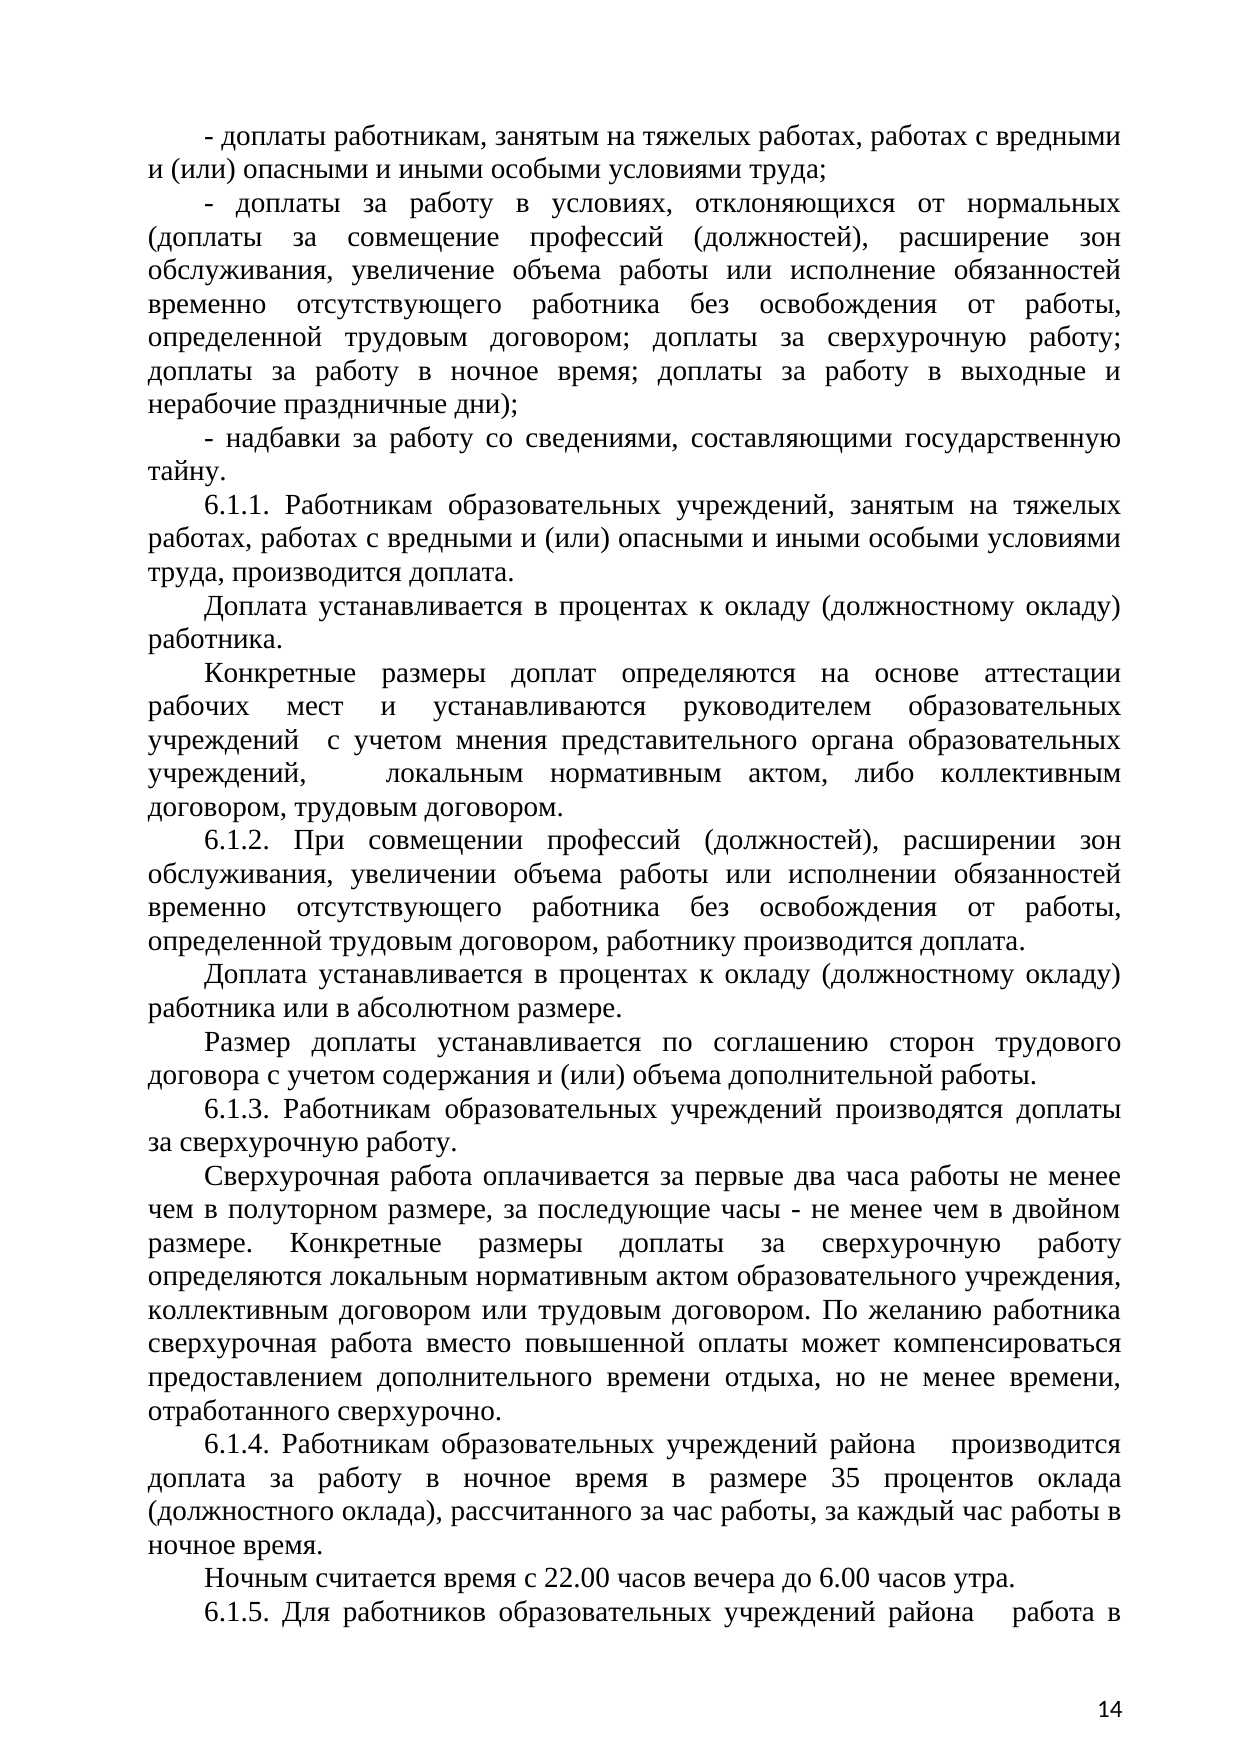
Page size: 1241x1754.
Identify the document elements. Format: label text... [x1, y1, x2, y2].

text Ночным считается время с 22.00 часов вечера до 6.00 часов утра. [148, 1560, 1122, 1594]
text 6.1.2. При совмещении профессий (должностей), расширении зон обслуживания, увеличении объема работы или исполнении обязанностей временно отсутствующего работника без освобождения от работы, определенной трудовым договором, работнику производится доплата. [148, 822, 1122, 957]
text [148, 1594, 1122, 1627]
text Доплата устанавливается в процентах к окладу (должностному окладу) работника. [148, 588, 1122, 655]
text - доплаты работникам, занятым на тяжелых работах, работах с вредными и (или) опасными и иными особыми условиями труда; [148, 118, 1122, 185]
text Сверхурочная работа оплачивается за первые два часа работы не менее чем в полуторном размере, за последующие часы - не менее чем в двойном размере. Конкретные размеры доплаты за сверхурочную работу определяются локальным нормативным актом образовательного учреждения, коллективным договором или трудовым договором. По желанию работника сверхурочная работа вместо повышенной оплаты может компенсироваться предоставлением дополнительного времени отдыха, но не менее времени, отработанного сверхурочно. [148, 1158, 1122, 1426]
text - доплаты за работу в условиях, отклоняющихся от нормальных (доплаты за совмещение профессий (должностей), расширение зон обслуживания, увеличение объема работы или исполнение обязанностей временно отсутствующего работника без освобождения от работы, определенной трудовым договором; доплаты за сверхурочную работу; доплаты за работу в ночное время; доплаты за работу в выходные и нерабочие праздничные дни); [148, 185, 1122, 420]
text Доплата устанавливается в процентах к окладу (должностному окладу) работника или в абсолютном размере. [148, 957, 1122, 1024]
text 6.1.1. Работникам образовательных учреждений, занятым на тяжелых работах, работах с вредными и (или) опасными и иными особыми условиями труда, производится доплата. [148, 487, 1122, 588]
text 6.1.4. Работникам образовательных учреждений района производится доплата за работу в ночное время в размере 35 процентов оклада (должностного оклада), рассчитанного за час работы, за каждый час работы в ночное время. [148, 1426, 1122, 1560]
text Конкретные размеры доплат определяются на основе аттестации рабочих мест и устанавливаются руководителем образовательных учреждений с учетом мнения представительного органа образовательных учреждений, локальным нормативным актом, либо коллективным договором, трудовым договором. [148, 655, 1122, 822]
text - надбавки за работу со сведениями, составляющими государственную тайну. [148, 420, 1122, 487]
text 6.1.3. Работникам образовательных учреждений производятся доплаты за сверхурочную работу. [148, 1091, 1122, 1158]
text Размер доплаты устанавливается по соглашению сторон трудового договора с учетом содержания и (или) объема дополнительной работы. [148, 1024, 1122, 1091]
